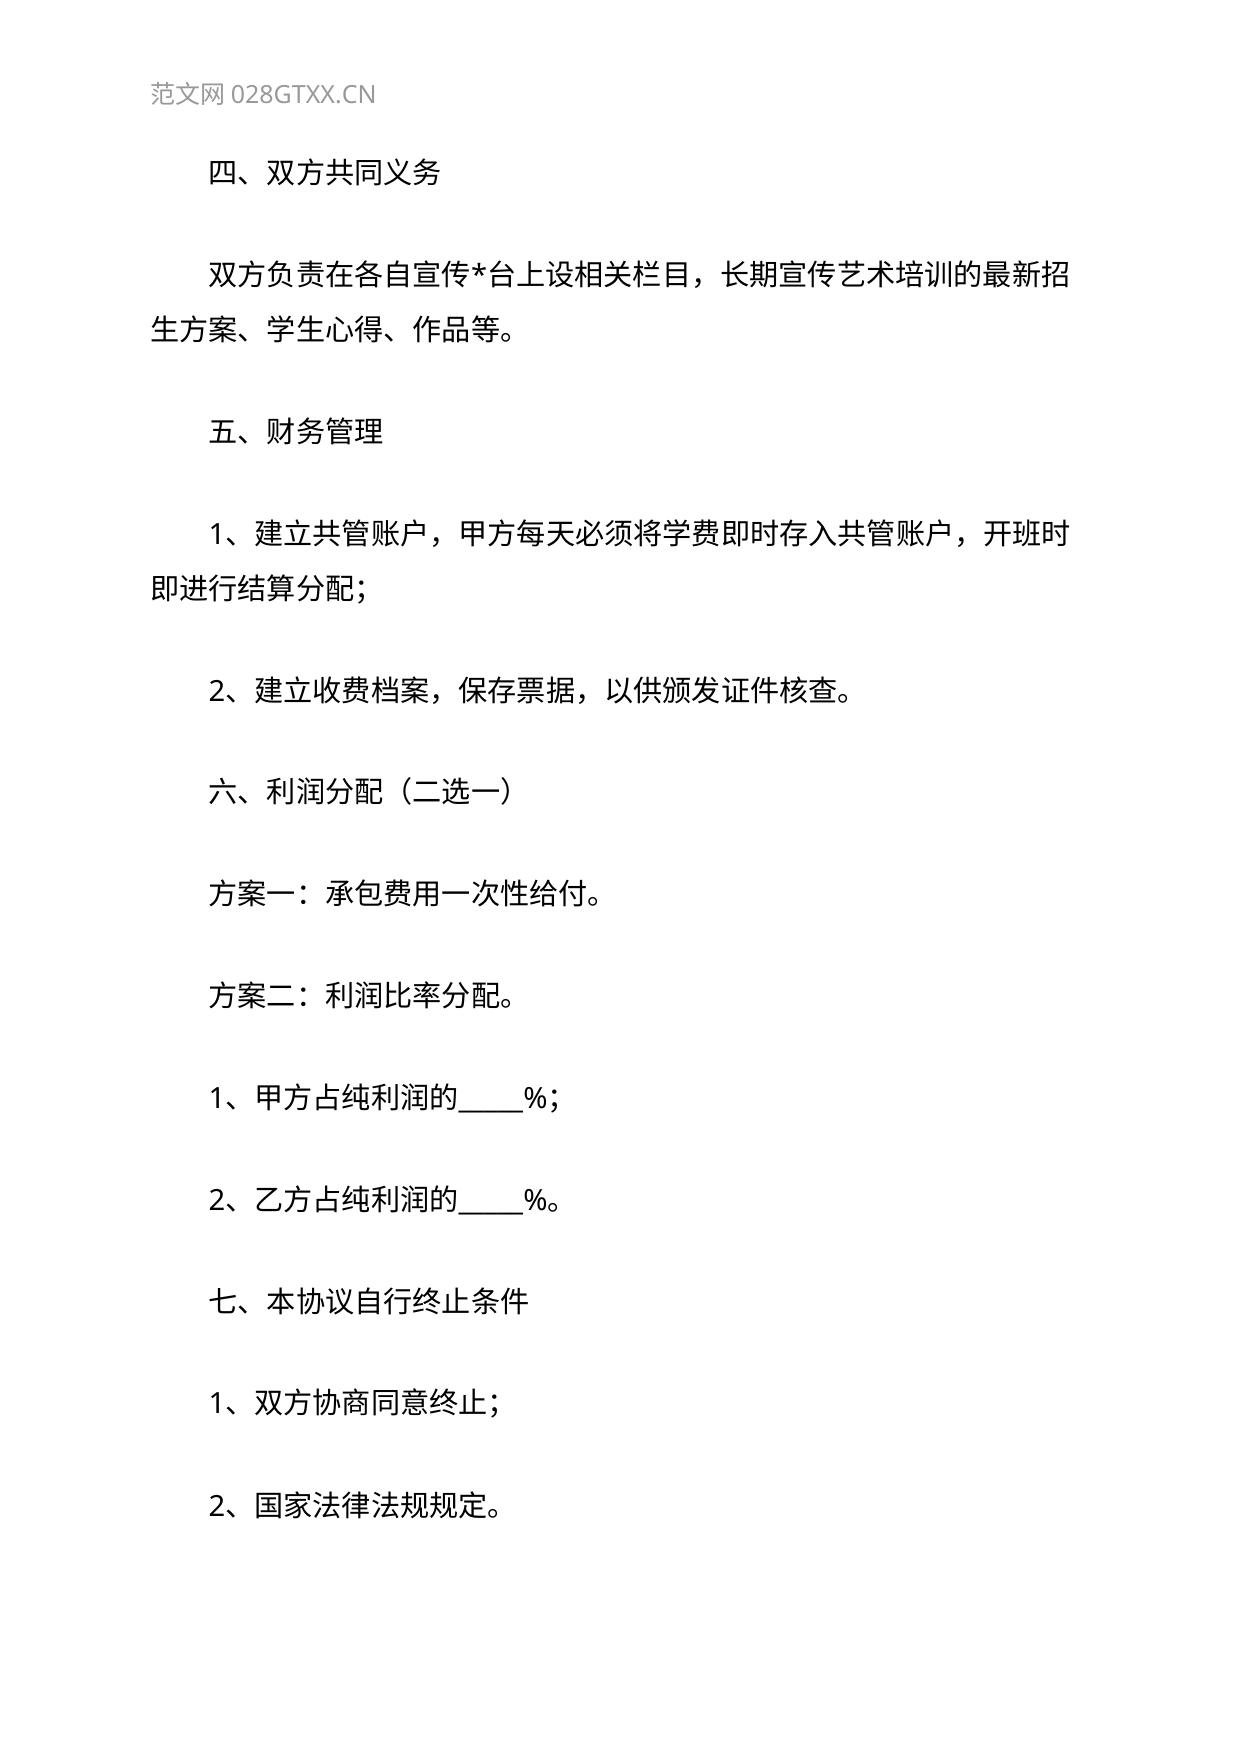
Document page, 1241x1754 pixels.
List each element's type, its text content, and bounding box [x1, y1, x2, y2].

text 双方负责在各自宣传*台上设相关栏目，长期宣传艺术培训的最新招生方案、学生心得、作品等。 [150, 252, 1090, 349]
text 七、本协议自行终止条件 [150, 1278, 1090, 1321]
text 2、国家法律法规规定。 [150, 1482, 1090, 1524]
text 1、建立共管账户，甲方每天必须将学费即时存入共管账户，开班时即进行结算分配； [150, 510, 1090, 608]
text 四、双方共同义务 [150, 150, 1090, 192]
text 方案二：利润比率分配。 [150, 973, 1090, 1015]
text 1、双方协商同意终止； [150, 1380, 1090, 1422]
text 2、建立收费档案，保存票据，以供颁发证件核查。 [150, 667, 1090, 709]
text 五、财务管理 [150, 408, 1090, 451]
text 1、甲方占纯利润的_____%； [150, 1074, 1090, 1117]
text 2、乙方占纯利润的_____%。 [150, 1176, 1090, 1219]
text 方案一：承包费用一次性给付。 [150, 871, 1090, 913]
text 六、利润分配（二选一） [150, 769, 1090, 811]
